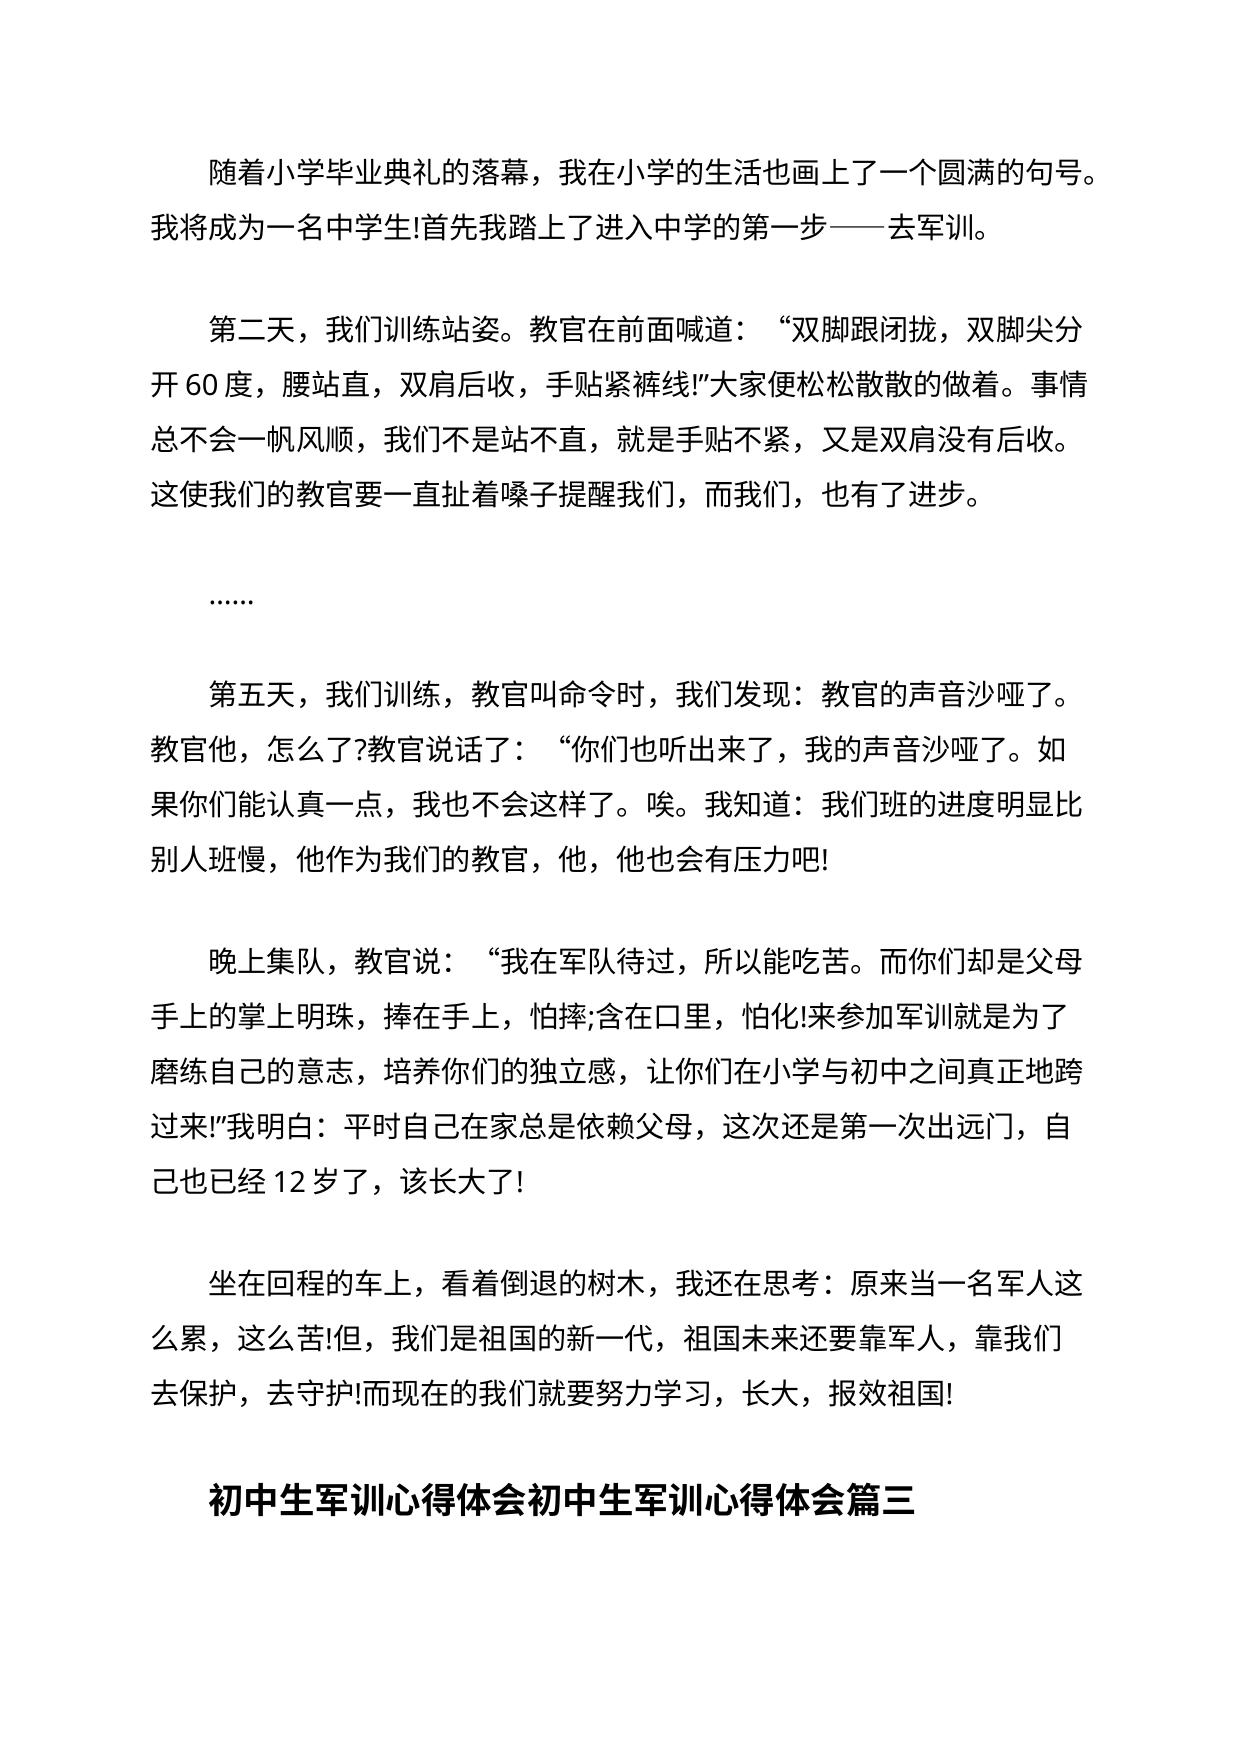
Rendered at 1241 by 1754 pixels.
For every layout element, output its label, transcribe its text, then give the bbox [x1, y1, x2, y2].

text 初中生军训心得体会初中生军训心得体会篇三 [150, 1472, 1090, 1523]
text 第五天，我们训练，教官叫命令时，我们发现：教官的声音沙哑了。教官他，怎么了?教官说话了：“你们也听出来了，我的声音沙哑了。如果你们能认真一点，我也不会这样了。唉。我知道：我们班的进度明显比别人班慢，他作为我们的教官，他，他也会有压力吧! [150, 672, 1090, 879]
text 第二天，我们训练站姿。教官在前面喊道：“双脚跟闭拢，双脚尖分开60度，腰站直，双肩后收，手贴紧裤线!”大家便松松散散的做着。事情总不会一帆风顺，我们不是站不直，就是手贴不紧，又是双肩没有后收。这使我们的教官要一直扯着嗓子提醒我们，而我们，也有了进步。 [150, 307, 1090, 514]
text 随着小学毕业典礼的落幕，我在小学的生活也画上了一个圆满的句号。我将成为一名中学生!首先我踏上了进入中学的第一步——去军训。 [150, 150, 1090, 247]
text 坐在回程的车上，看着倒退的树木，我还在思考：原来当一名军人这么累，这么苦!但，我们是祖国的新一代，祖国未来还要靠军人，靠我们去保护，去守护!而现在的我们就要努力学习，长大，报效祖国! [150, 1260, 1090, 1413]
text 晚上集队，教官说：“我在军队待过，所以能吃苦。而你们却是父母手上的掌上明珠，捧在手上，怕摔;含在口里，怕化!来参加军训就是为了磨练自己的意志，培养你们的独立感，让你们在小学与初中之间真正地跨过来!”我明白：平时自己在家总是依赖父母，这次还是第一次出远门，自己也已经12岁了，该长大了! [150, 939, 1090, 1201]
text …… [150, 573, 1090, 613]
